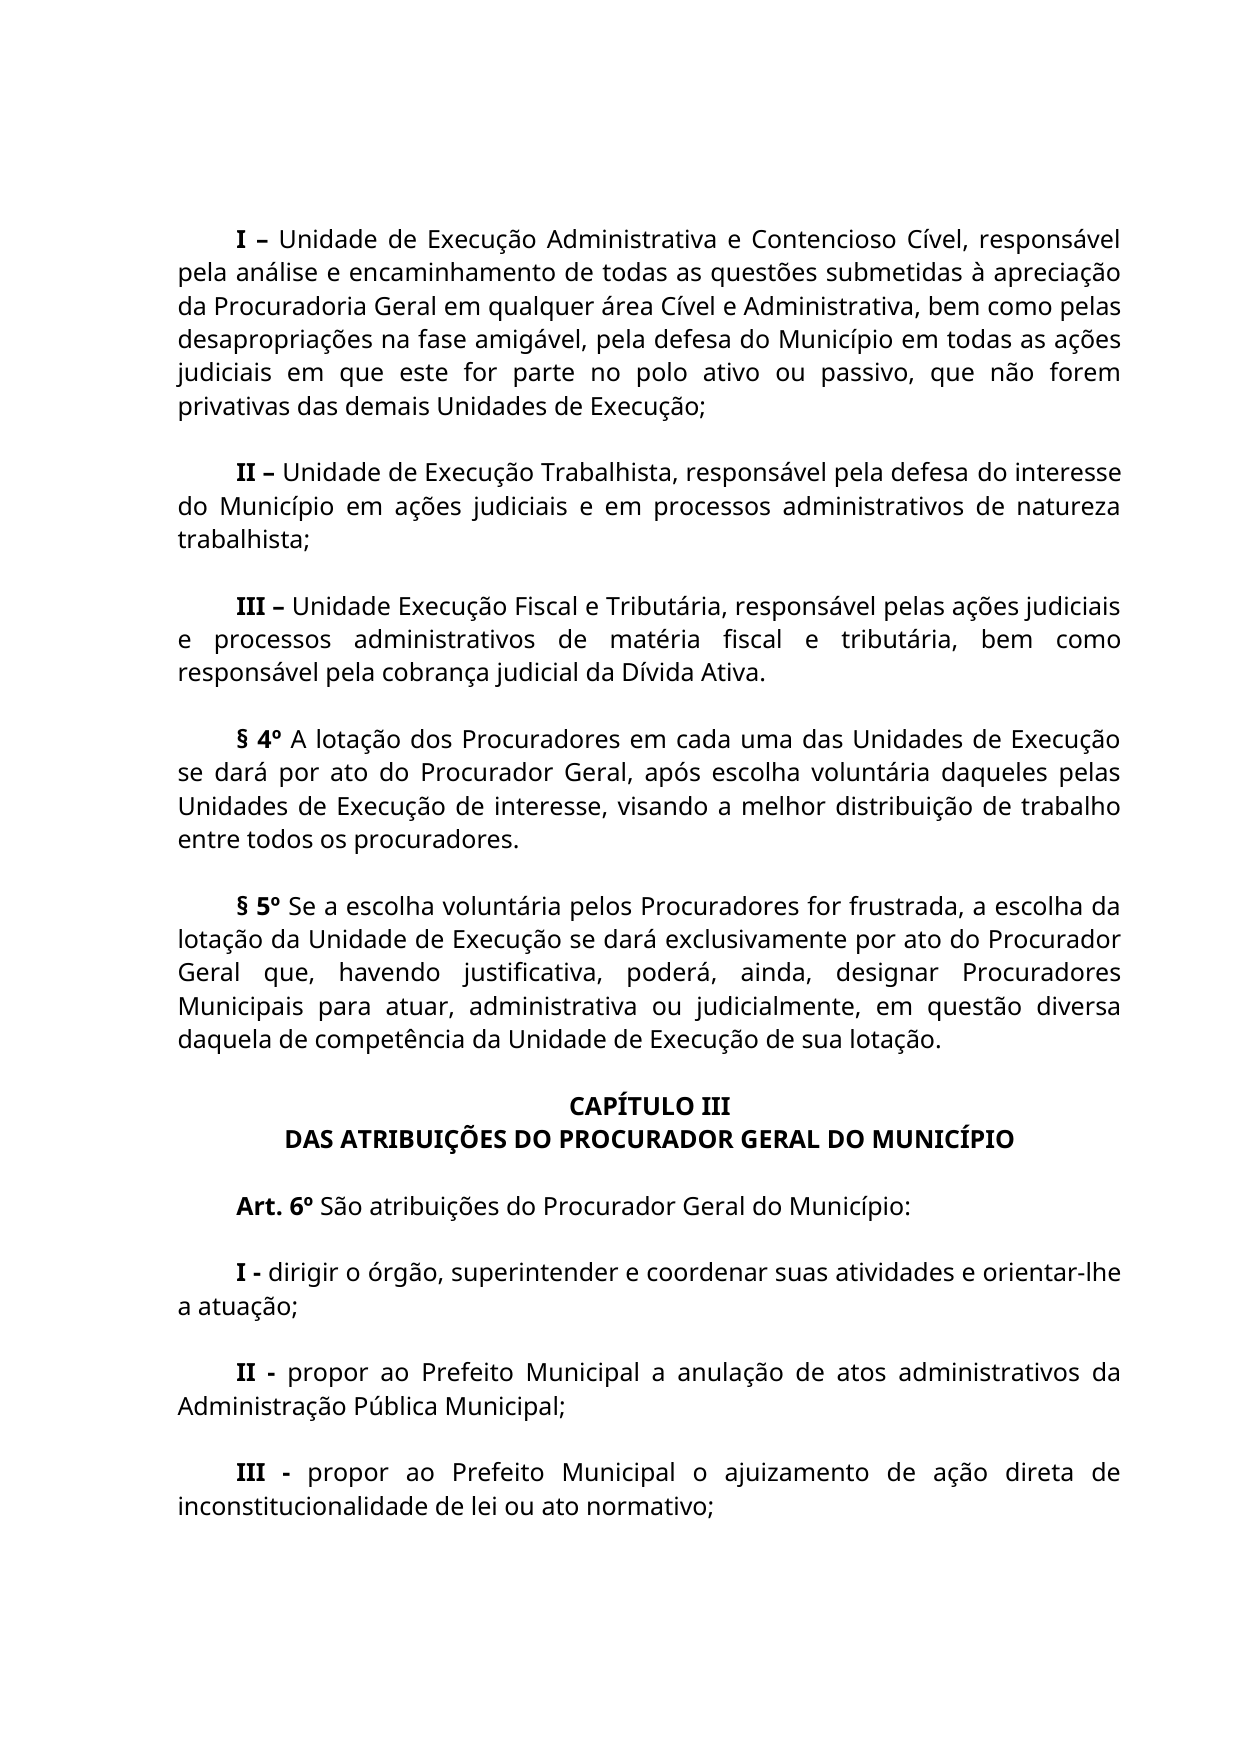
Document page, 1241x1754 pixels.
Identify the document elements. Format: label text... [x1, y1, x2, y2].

text Art. 6º São atribuições do Procurador Geral do Município: [177, 1188, 1122, 1222]
text II – Unidade de Execução Trabalhista, responsável pela defesa do interesse do Município em ações judiciais e em processos administrativos de natureza trabalhista; [177, 455, 1122, 555]
text III – Unidade Execução Fiscal e Tributária, responsável pelas ações judiciais e processos administrativos de matéria fiscal e tributária, bem como responsável pela cobrança judicial da Dívida Ativa. [177, 588, 1122, 688]
text § 5º Se a escolha voluntária pelos Procuradores for frustrada, a escolha da lotação da Unidade de Execução se dará exclusivamente por ato do Procurador Geral que, havendo justificativa, poderá, ainda, designar Procuradores Municipais para atuar, administrativa ou judicialmente, em questão diversa daquela de competência da Unidade de Execução de sua lotação. [177, 888, 1122, 1055]
text DAS ATRIBUIÇÕES DO PROCURADOR GERAL DO MUNICÍPIO [177, 1122, 1122, 1155]
text III - propor ao Prefeito Municipal o ajuizamento de ação direta de inconstitucionalidade de lei ou ato normativo; [177, 1455, 1122, 1522]
text I – Unidade de Execução Administrativa e Contencioso Cível, responsável pela análise e encaminhamento de todas as questões submetidas à apreciação da Procuradoria Geral em qualquer área Cível e Administrativa, bem como pelas desapropriações na fase amigável, pela defesa do Município em todas as ações judiciais em que este for parte no polo ativo ou passivo, que não forem privativas das demais Unidades de Execução; [177, 222, 1122, 422]
text I - dirigir o órgão, superintender e coordenar suas atividades e orientar-lhe a atuação; [177, 1255, 1122, 1322]
text § 4º A lotação dos Procuradores em cada uma das Unidades de Execução se dará por ato do Procurador Geral, após escolha voluntária daqueles pelas Unidades de Execução de interesse, visando a melhor distribuição de trabalho entre todos os procuradores. [177, 722, 1122, 855]
text II - propor ao Prefeito Municipal a anulação de atos administrativos da Administração Pública Municipal; [177, 1355, 1122, 1422]
text CAPÍTULO III [177, 1088, 1122, 1122]
